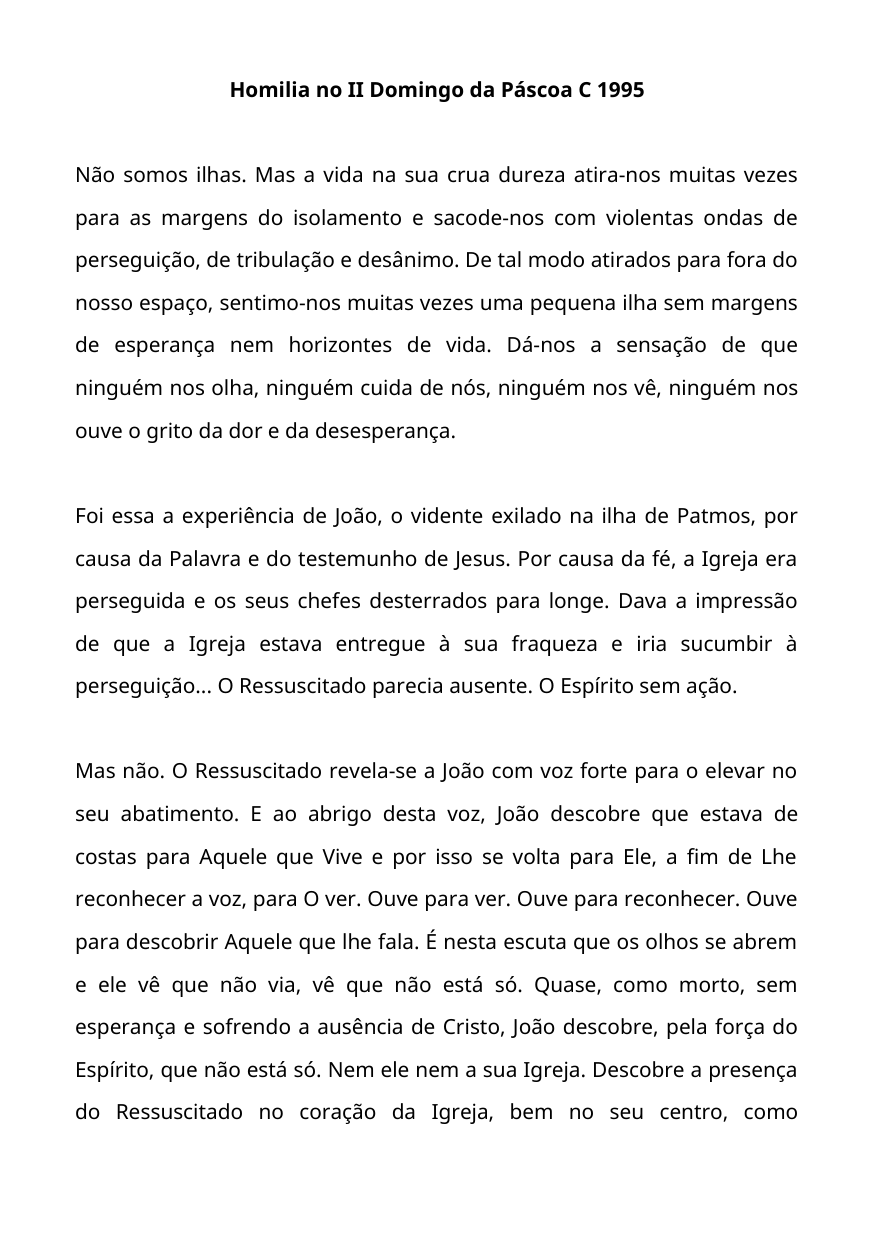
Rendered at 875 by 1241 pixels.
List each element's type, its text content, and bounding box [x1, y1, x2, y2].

text Homilia no II Domingo da Páscoa C 1995 [75, 75, 799, 103]
text Foi essa a experiência de João, o vidente exilado na ilha de Patmos, por causa da Palavra e do testemunho de Jesus. Por causa da fé, a Igreja era perseguida e os seus chefes desterrados para longe. Dava a impressão de que a Igreja estava entregue à sua fraqueza e iria sucumbir à perseguição... O Ressuscitado parecia ausente. O Espírito sem ação. [75, 501, 799, 700]
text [75, 757, 799, 1126]
text Não somos ilhas. Mas a vida na sua crua dureza atira-nos muitas vezes para as margens do isolamento e sacode-nos com violentas ondas de perseguição, de tribulação e desânimo. De tal modo atirados para fora do nosso espaço, sentimo-nos muitas vezes uma pequena ilha sem margens de esperança nem horizontes de vida. Dá-nos a sensação de que ninguém nos olha, ninguém cuida de nós, ninguém nos vê, ninguém nos ouve o grito da dor e da desesperança. [75, 160, 799, 444]
